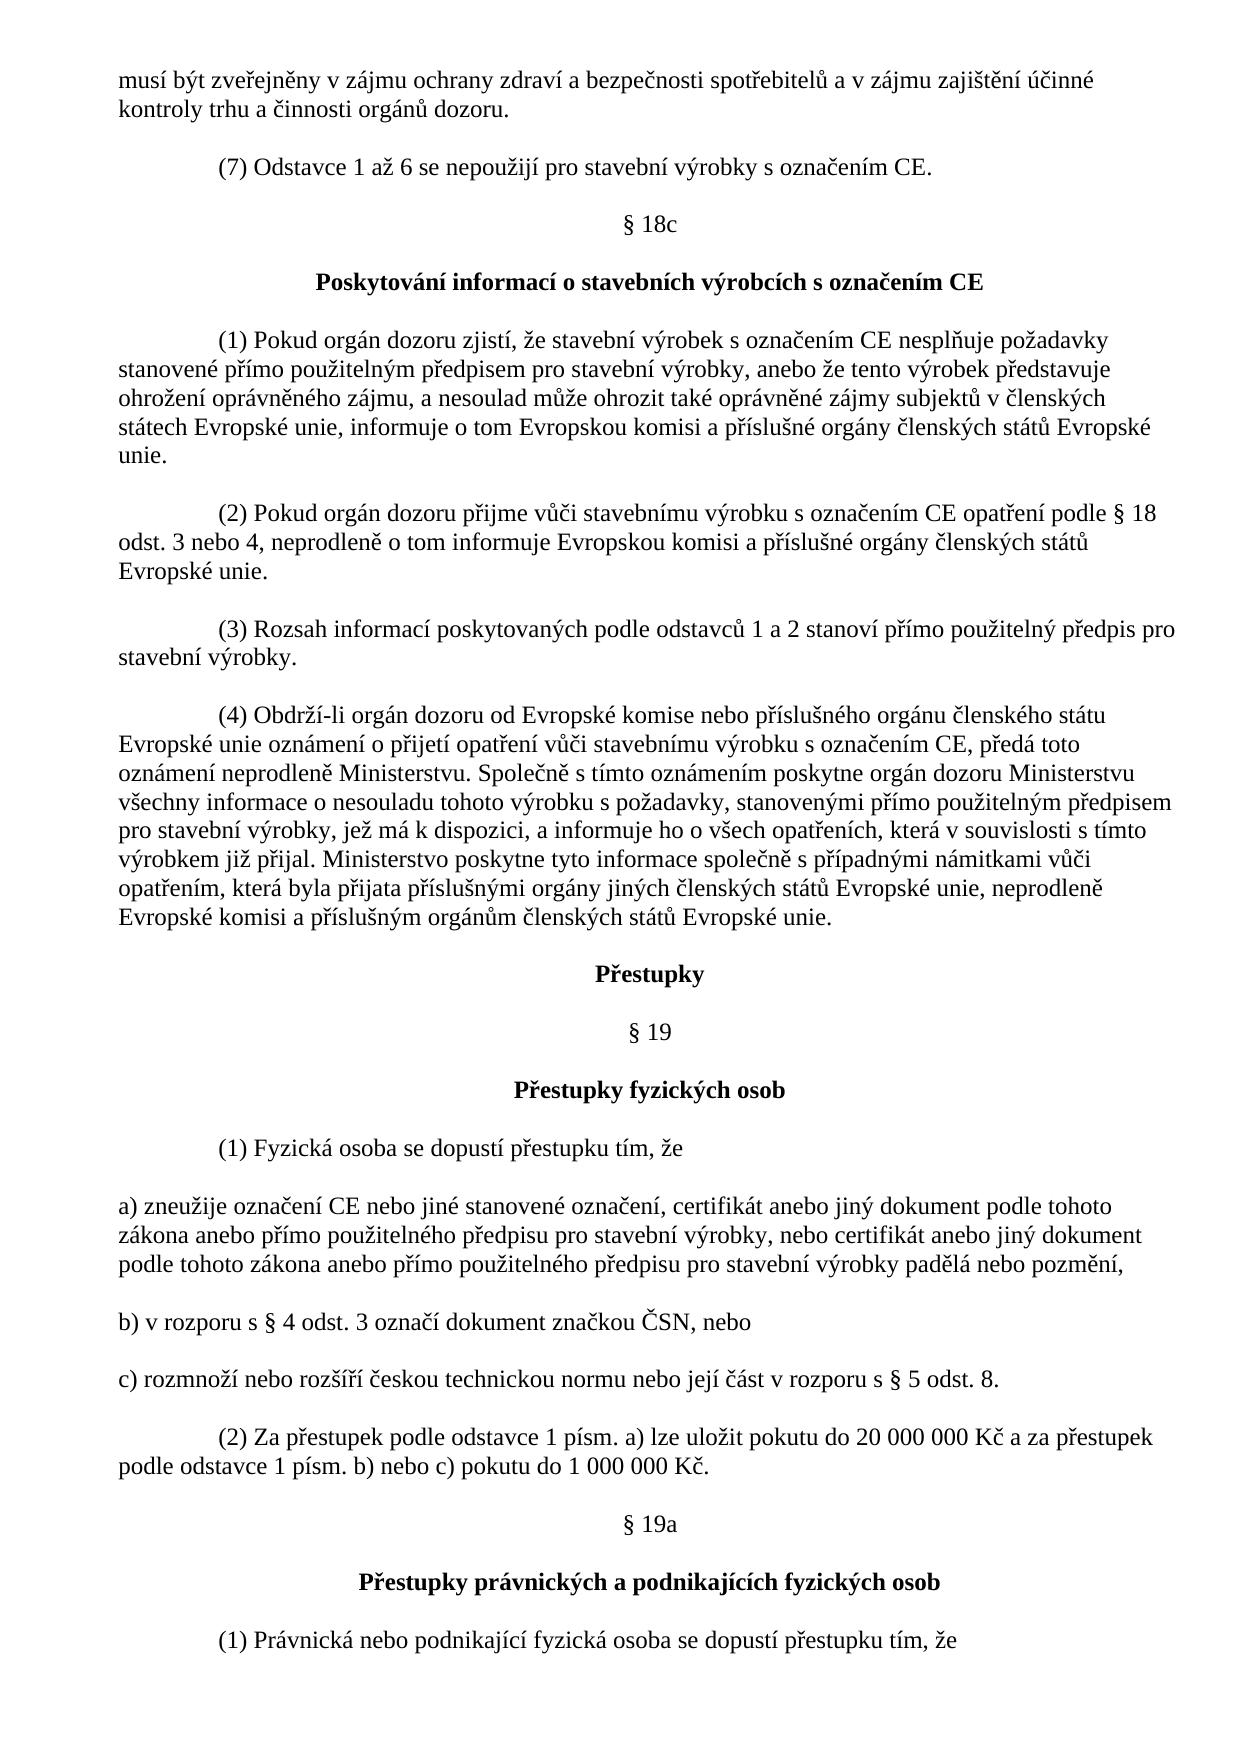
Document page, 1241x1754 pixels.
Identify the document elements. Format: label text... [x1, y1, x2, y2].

text (1) Pokud orgán dozoru zjistí, že stavební výrobek s označením CE nesplňuje požadavky stanovené přímo použitelným předpisem pro stavební výrobky, anebo že tento výrobek představuje ohrožení oprávněného zájmu, a nesoulad může ohrozit také oprávněné zájmy subjektů v členských státech Evropské unie, informuje o tom Evropskou komisi a příslušné orgány členských států Evropské unie. [118, 325, 1181, 469]
text (4) Obdrží-li orgán dozoru od Evropské komise nebo příslušného orgánu členského státu Evropské unie oznámení o přijetí opatření vůči stavebnímu výrobku s označením CE, předá toto oznámení neprodleně Ministerstvu. Společně s tímto oznámením poskytne orgán dozoru Ministerstvu všechny informace o nesouladu tohoto výrobku s požadavky, stanovenými přímo použitelným předpisem pro stavební výrobky, jež má k dispozici, a informuje ho o všech opatřeních, která v souvislosti s tímto výrobkem již přijal. Ministerstvo poskytne tyto informace společně s případnými námitkami vůči opatřením, která byla přijata příslušnými orgány jiných členských států Evropské unie, neprodleně Evropské komisi a příslušným orgánům členských států Evropské unie. [118, 700, 1181, 930]
text Přestupky právnických a podnikajících fyzických osob [118, 1567, 1181, 1596]
text b) v rozporu s § 4 odst. 3 označí dokument značkou ČSN, nebo [118, 1307, 1181, 1335]
text Přestupky fyzických osob [118, 1075, 1181, 1104]
text (2) Za přestupek podle odstavce 1 písm. a) lze uložit pokutu do 20 000 000 Kč a za přestupek podle odstavce 1 písm. b) nebo c) pokutu do 1 000 000 Kč. [118, 1422, 1181, 1480]
text a) zneužije označení CE nebo jiné stanovené označení, certifikát anebo jiný dokument podle tohoto zákona anebo přímo použitelného předpisu pro stavební výrobky, nebo certifikát anebo jiný dokument podle tohoto zákona anebo přímo použitelného předpisu pro stavební výrobky padělá nebo pozmění, [118, 1191, 1181, 1277]
text (1) Fyzická osoba se dopustí přestupku tím, že [118, 1133, 1181, 1162]
text c) rozmnoží nebo rozšíří českou technickou normu nebo její část v rozporu s § 5 odst. 8. [118, 1364, 1181, 1393]
text § 18c [118, 209, 1181, 238]
text (3) Rozsah informací poskytovaných podle odstavců 1 a 2 stanoví přímo použitelný předpis pro stavební výrobky. [118, 614, 1181, 671]
text Přestupky [118, 959, 1181, 988]
text § 19 [118, 1017, 1181, 1046]
text (1) Právnická nebo podnikající fyzická osoba se dopustí přestupku tím, že [118, 1625, 1181, 1654]
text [118, 65, 1181, 122]
text Poskytování informací o stavebních výrobcích s označením CE [118, 267, 1181, 296]
text § 19a [118, 1509, 1181, 1538]
text (2) Pokud orgán dozoru přijme vůči stavebnímu výrobku s označením CE opatření podle § 18 odst. 3 nebo 4, neprodleně o tom informuje Evropskou komisi a příslušné orgány členských států Evropské unie. [118, 498, 1181, 584]
text (7) Odstavce 1 až 6 se nepoužijí pro stavební výrobky s označením CE. [118, 152, 1181, 180]
